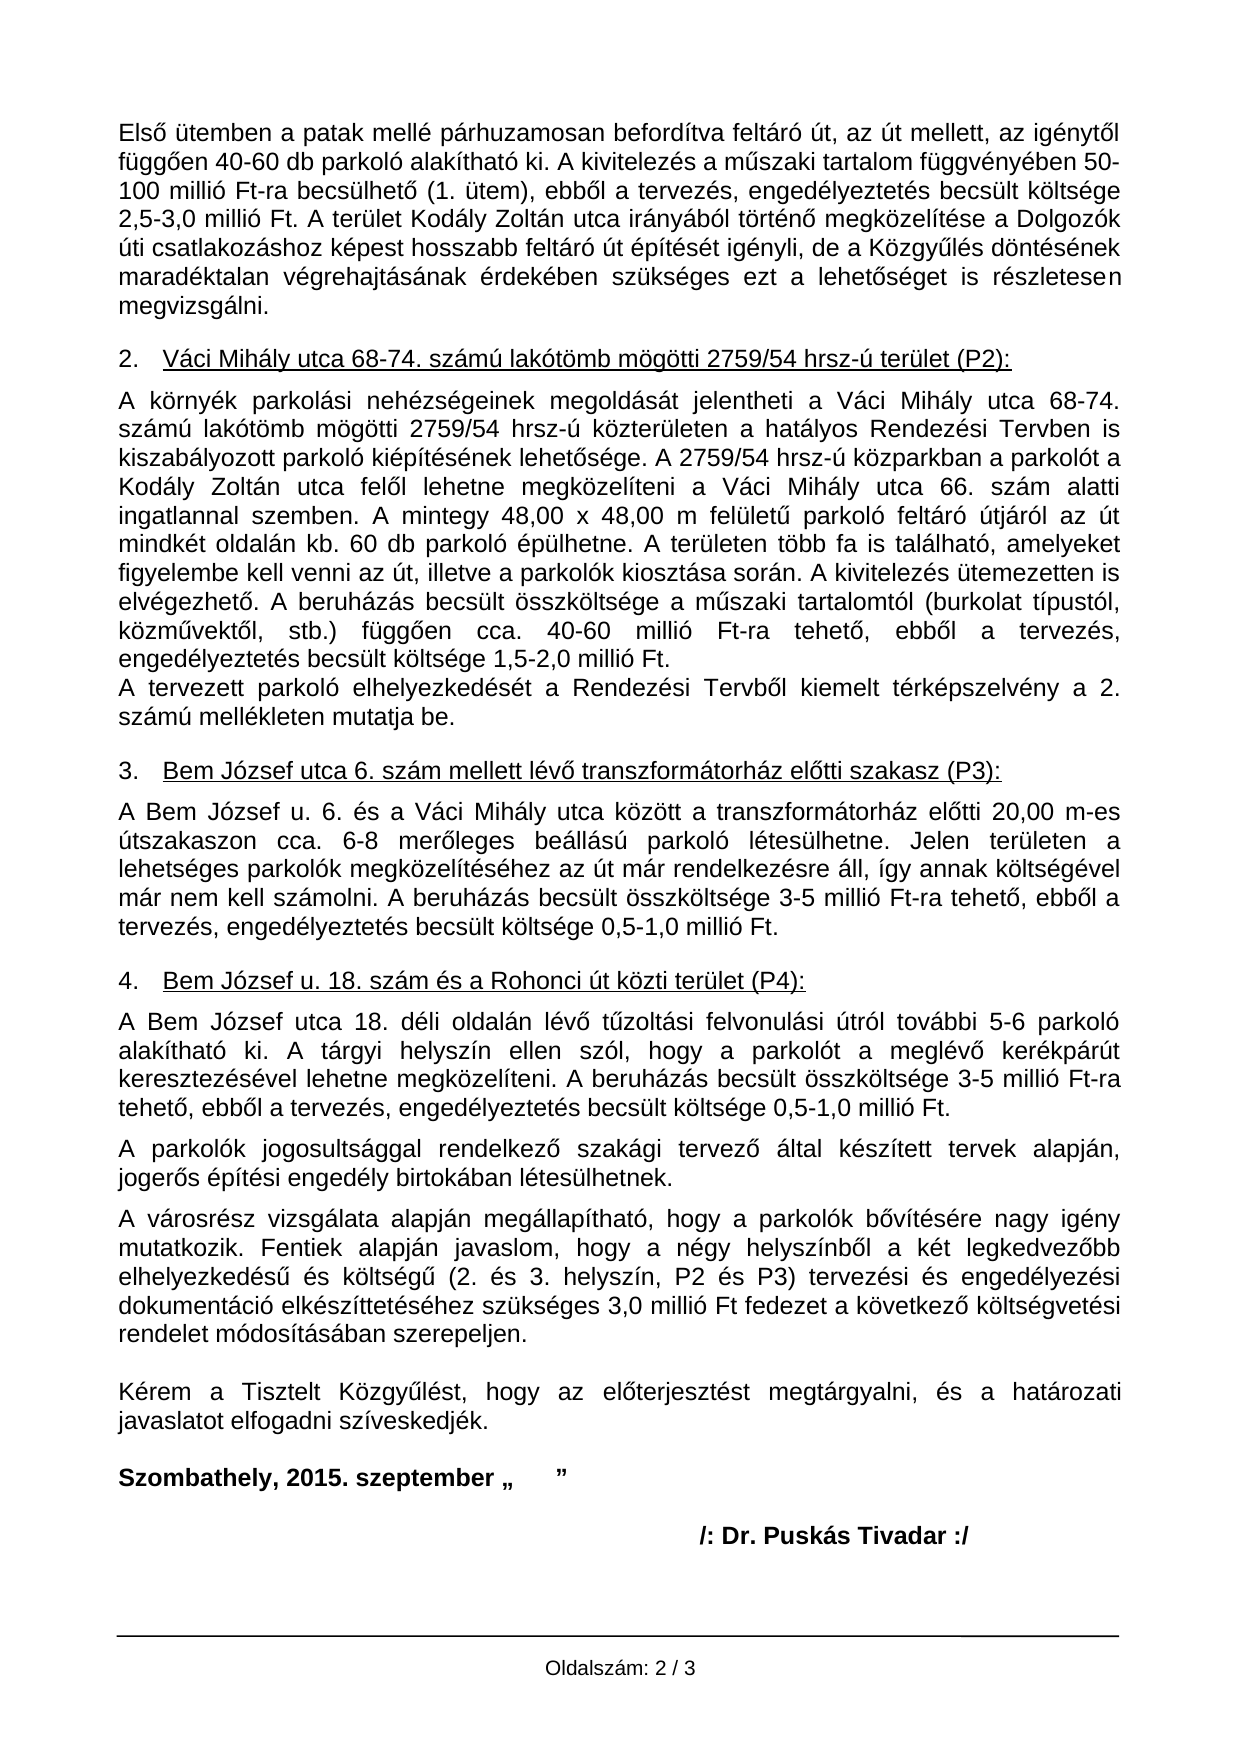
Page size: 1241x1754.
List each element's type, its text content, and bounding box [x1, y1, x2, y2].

list Váci Mihály utca 68-74. számú lakótömb mögötti 2759/54 hrsz-ú terület (P2): [118, 344, 1122, 373]
text A Bem József utca 18. déli oldalán lévő tűzoltási felvonulási útról további 5-6 parkoló alakítható ki. A tárgyi helyszín ellen szól, hogy a parkolót a meglévő kerékpárút keresztezésével lehetne megközelíteni. A beruházás becsült összköltsége 3-5 millió Ft-ra tehető, ebből a tervezés, engedélyeztetés becsült költsége 0,5-1,0 millió Ft. [118, 1007, 1122, 1122]
list Bem József u. 18. szám és a Rohonci út közti terület (P4): [118, 966, 1122, 994]
text /: Dr. Puskás Tivadar :/ [118, 1521, 1122, 1549]
text Kérem a Tisztelt Közgyűlést, hogy az előterjesztést megtárgyalni, és a határozati javaslatot elfogadni szíveskedjék. [118, 1377, 1122, 1434]
text A Bem József u. 6. és a Váci Mihály utca között a transzformátorház előtti 20,00 m-es útszakaszon cca. 6-8 merőleges beállású parkoló létesülhetne. Jelen területen a lehetséges parkolók megközelítéséhez az út már rendelkezésre áll, így annak költségével már nem kell számolni. A beruházás becsült összköltsége 3-5 millió Ft-ra tehető, ebből a tervezés, engedélyeztetés becsült költsége 0,5-1,0 millió Ft. [118, 797, 1122, 941]
text Szombathely, 2015. szeptember „ ” [118, 1463, 1122, 1492]
text A városrész vizsgálata alapján megállapítható, hogy a parkolók bővítésére nagy igény mutatkozik. Fentiek alapján javaslom, hogy a négy helyszínből a két legkedvezőbb elhelyezkedésű és költségű (2. és 3. helyszín, P2 és P3) tervezési és engedélyezési dokumentáció elkészíttetéséhez szükséges 3,0 millió Ft fedezet a következő költségvetési rendelet módosításában szerepeljen. [118, 1204, 1122, 1348]
list Bem József utca 6. szám mellett lévő transzformátorház előtti szakasz (P3): [118, 756, 1122, 784]
text Első ütemben a patak mellé párhuzamosan befordítva feltáró út, az út mellett, az igénytől függően 40-60 db parkoló alakítható ki. A kivitelezés a műszaki tartalom függvényében 50-100 millió Ft-ra becsülhető (1. ütem), ebből a tervezés, engedélyeztetés becsült költsége 2,5-3,0 millió Ft. A terület Kodály Zoltán utca irányából történő megközelítése a Dolgozók úti csatlakozáshoz képest hosszabb feltáró út építését igényli, de a Közgyűlés döntésének maradéktalan végrehajtásának érdekében szükséges ezt a lehetőséget is részletesen megvizsgálni. [118, 118, 1122, 319]
text A tervezett parkoló elhelyezkedését a Rendezési Tervből kiemelt térképszelvény a 2. számú mellékleten mutatja be. [118, 673, 1122, 731]
text A környék parkolási nehézségeinek megoldását jelentheti a Váci Mihály utca 68-74. számú lakótömb mögötti 2759/54 hrsz-ú közterületen a hatályos Rendezési Tervben is kiszabályozott parkoló kiépítésének lehetősége. A 2759/54 hrsz-ú közparkban a parkolót a Kodály Zoltán utca felől lehetne megközelíteni a Váci Mihály utca 66. szám alatti ingatlannal szemben. A mintegy 48,00 x 48,00 m felületű parkoló feltáró útjáról az út mindkét oldalán kb. 60 db parkoló épülhetne. A területen több fa is található, amelyeket figyelembe kell venni az út, illetve a parkolók kiosztása során. A kivitelezés ütemezetten is elvégezhető. A beruházás becsült összköltsége a műszaki tartalomtól (burkolat típustól, közművektől, stb.) függően cca. 40-60 millió Ft-ra tehető, ebből a tervezés, engedélyeztetés becsült költsége 1,5-2,0 millió Ft. [118, 386, 1122, 673]
text A parkolók jogosultsággal rendelkező szakági tervező által készített tervek alapján, jogerős építési engedély birtokában létesülhetnek. [118, 1134, 1122, 1192]
